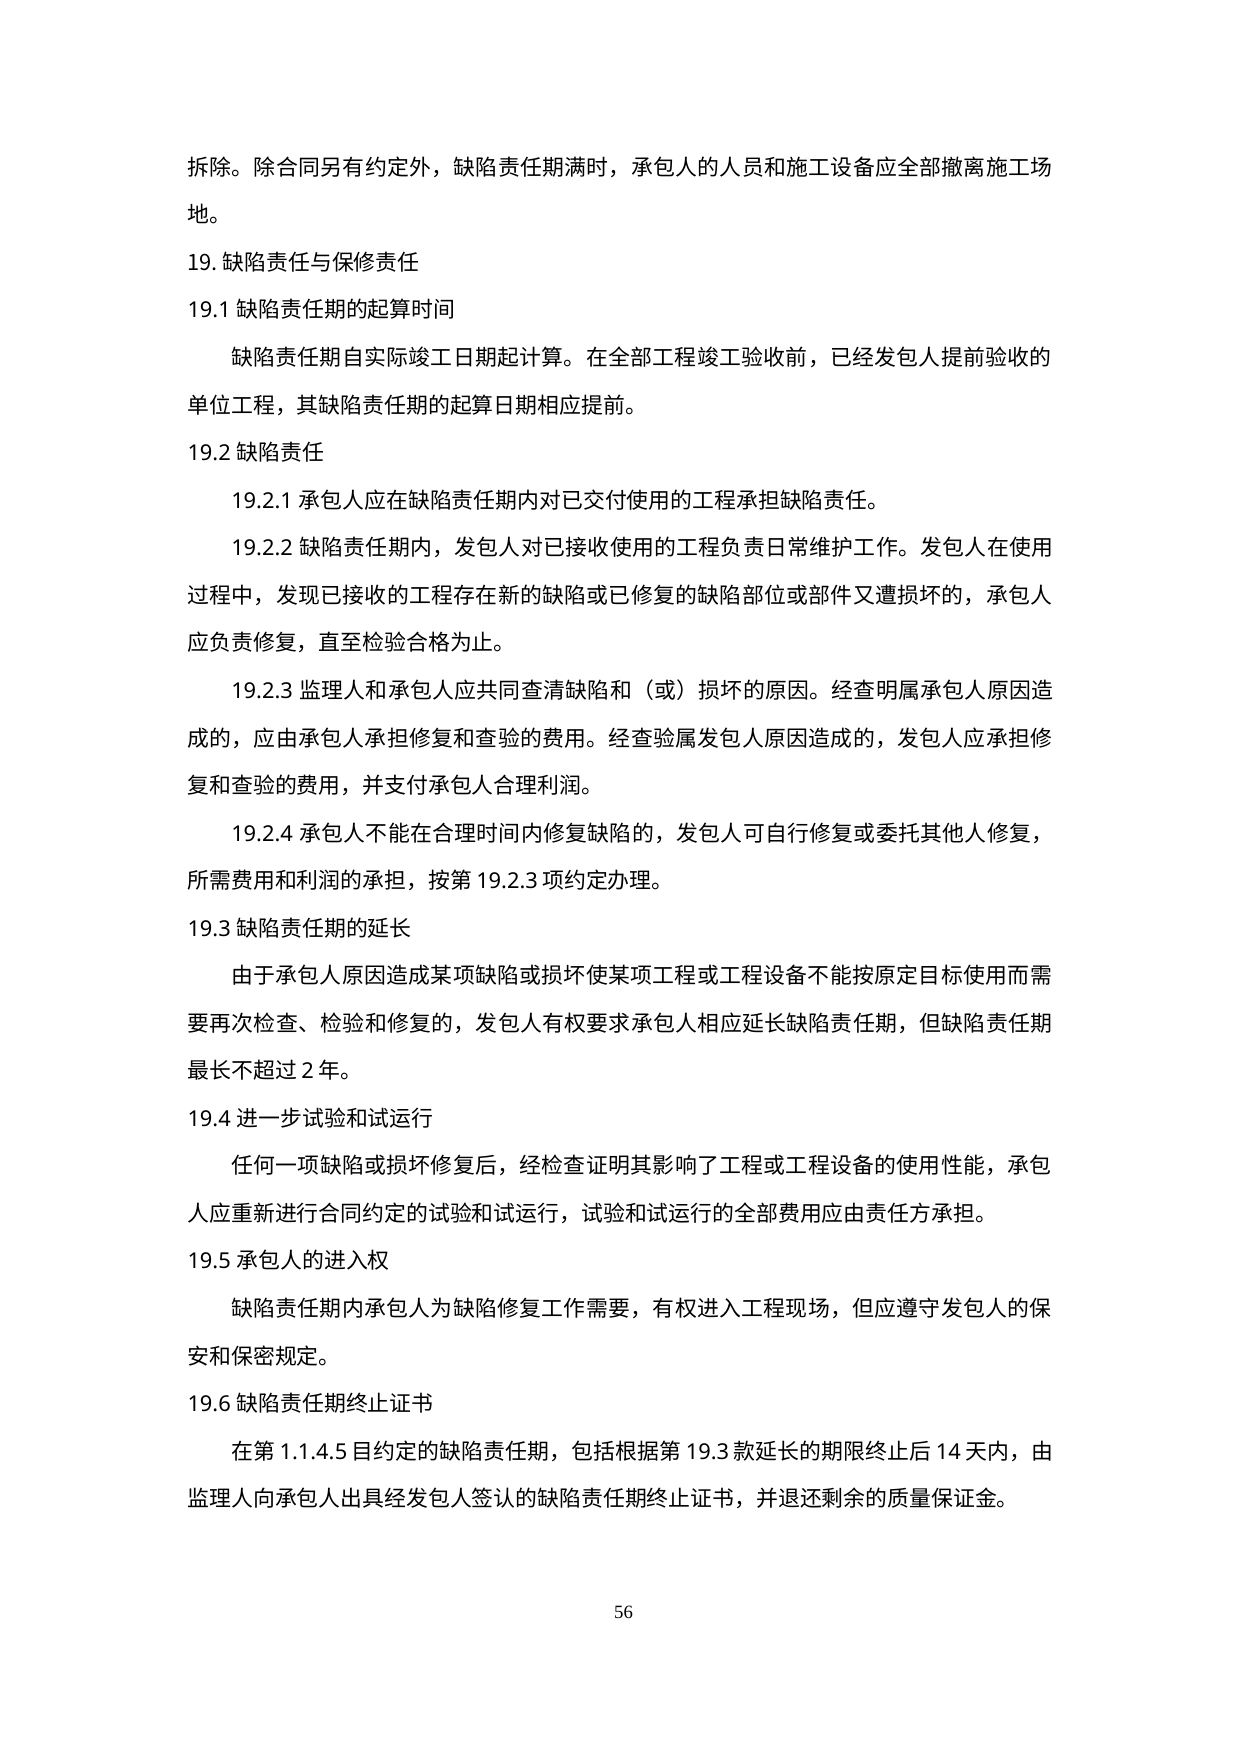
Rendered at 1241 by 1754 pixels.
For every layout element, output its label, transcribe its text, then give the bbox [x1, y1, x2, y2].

text 19.5 承包人的进入权 [187, 1243, 1053, 1275]
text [187, 150, 1053, 229]
text 19.2.3 监理人和承包人应共同查清缺陷和（或）损坏的原因。经查明属承包人原因造成的，应由承包人承担修复和查验的费用。经查验属发包人原因造成的，发包人应承担修复和查验的费用，并支付承包人合理利润。 [187, 673, 1053, 800]
text 19.2.1 承包人应在缺陷责任期内对已交付使用的工程承担缺陷责任。 [187, 483, 1053, 514]
text 在第1.1.4.5目约定的缺陷责任期，包括根据第19.3款延长的期限终止后14天内，由监理人向承包人出具经发包人签认的缺陷责任期终止证书，并退还剩余的质量保证金。 [187, 1434, 1053, 1513]
text 缺陷责任期自实际竣工日期起计算。在全部工程竣工验收前，已经发包人提前验收的单位工程，其缺陷责任期的起算日期相应提前。 [187, 340, 1053, 419]
text 19.2.2 缺陷责任期内，发包人对已接收使用的工程负责日常维护工作。发包人在使用过程中，发现已接收的工程存在新的缺陷或已修复的缺陷部位或部件又遭损坏的，承包人应负责修复，直至检验合格为止。 [187, 530, 1053, 657]
text 19.4 进一步试验和试运行 [187, 1101, 1053, 1133]
text 由于承包人原因造成某项缺陷或损坏使某项工程或工程设备不能按原定目标使用而需要再次检查、检验和修复的，发包人有权要求承包人相应延长缺陷责任期，但缺陷责任期最长不超过2年。 [187, 958, 1053, 1085]
text 19.3 缺陷责任期的延长 [187, 911, 1053, 942]
text 19.6 缺陷责任期终止证书 [187, 1386, 1053, 1418]
text 19. 缺陷责任与保修责任 [187, 245, 1053, 277]
text 任何一项缺陷或损坏修复后，经检查证明其影响了工程或工程设备的使用性能，承包人应重新进行合同约定的试验和试运行，试验和试运行的全部费用应由责任方承担。 [187, 1148, 1053, 1228]
text 缺陷责任期内承包人为缺陷修复工作需要，有权进入工程现场，但应遵守发包人的保安和保密规定。 [187, 1291, 1053, 1370]
text 19.2.4 承包人不能在合理时间内修复缺陷的，发包人可自行修复或委托其他人修复，所需费用和利润的承担，按第19.2.3项约定办理。 [187, 816, 1053, 895]
text 19.1 缺陷责任期的起算时间 [187, 292, 1053, 324]
text 19.2 缺陷责任 [187, 435, 1053, 467]
